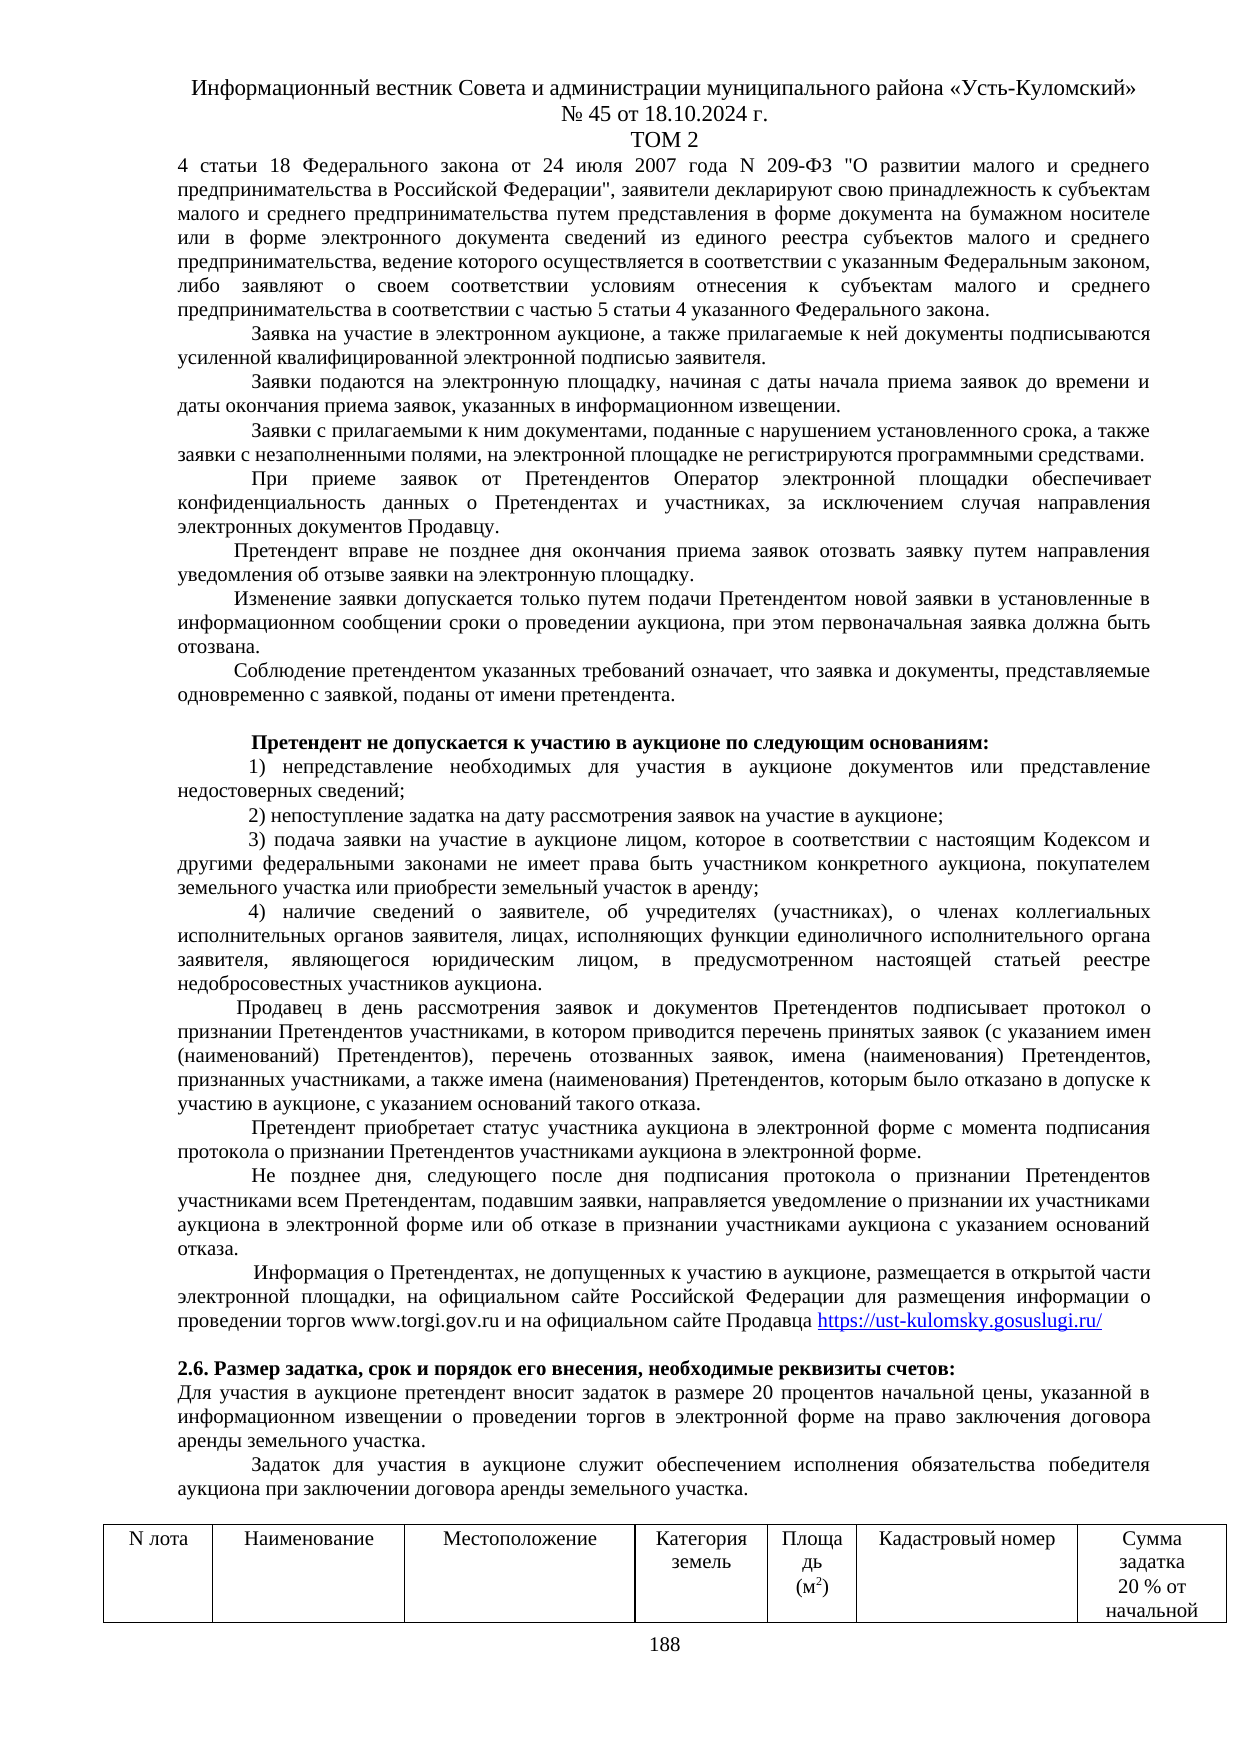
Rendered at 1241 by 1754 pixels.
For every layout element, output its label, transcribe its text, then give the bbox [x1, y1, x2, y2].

text Продавец в день рассмотрения заявок и документов Претендентов подписывает протокол о признании Претендентов участниками, в котором приводится перечень принятых заявок (с указанием имен (наименований) Претендентов), перечень отозванных заявок, имена (наименования) Претендентов, признанных участниками, а также имена (наименования) Претендентов, которым было отказано в допуске к участию в аукционе, с указанием оснований такого отказа. [177, 995, 1152, 1115]
text 2.6. Размер задатка, срок и порядок его внесения, необходимые реквизиты счетов: [177, 1356, 1152, 1380]
text Претендент не допускается к участию в аукционе по следующим основаниям: [177, 730, 1152, 754]
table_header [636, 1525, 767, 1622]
text 3) подача заявки на участие в аукционе лицом, которое в соответствии с настоящим Кодексом и другими федеральными законами не имеет права быть участником конкретного аукциона, покупателем земельного участка или приобрести земельный участок в аренду; [177, 827, 1152, 899]
text Претендент вправе не позднее дня окончания приема заявок отозвать заявку путем направления уведомления об отзыве заявки на электронную площадку. [177, 538, 1152, 586]
text Изменение заявки допускается только путем подачи Претендентом новой заявки в установленные в информационном сообщении сроки о проведении аукциона, при этом первоначальная заявка должна быть отозвана. [177, 586, 1152, 658]
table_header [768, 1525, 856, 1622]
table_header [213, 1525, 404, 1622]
text Соблюдение претендентом указанных требований означает, что заявка и документы, представляемые одновременно с заявкой, поданы от имени претендента. [177, 658, 1152, 706]
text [177, 153, 1152, 321]
text 4) наличие сведений о заявителе, об учредителях (участниках), о членах коллегиальных исполнительных органов заявителя, лицах, исполняющих функции единоличного исполнительного органа заявителя, являющегося юридическим лицом, в предусмотренном настоящей статьей реестре недобросовестных участников аукциона. [177, 899, 1152, 995]
text 2) непоступление задатка на дату рассмотрения заявок на участие в аукционе; [177, 802, 1152, 827]
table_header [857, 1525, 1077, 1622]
text Заявка на участие в электронном аукционе, а также прилагаемые к ней документы подписываются усиленной квалифицированной электронной подписью заявителя. [177, 321, 1152, 369]
text Заявки подаются на электронную площадку, начиная с даты начала приема заявок до времени и даты окончания приема заявок, указанных в информационном извещении. [177, 369, 1152, 417]
text Претендент приобретает статус участника аукциона в электронной форме с момента подписания протокола о признании Претендентов участниками аукциона в электронной форме. [177, 1115, 1152, 1163]
text Задаток для участия в аукционе служит обеспечением исполнения обязательства победителя аукциона при заключении договора аренды земельного участка. [177, 1452, 1152, 1500]
text При приеме заявок от Претендентов Оператор электронной площадки обеспечивает конфиденциальность данных о Претендентах и участниках, за исключением случая направления электронных документов Продавцу. [177, 466, 1152, 538]
text Для участия в аукционе претендент вносит задаток в размере 20 процентов начальной цены, указанной в информационном извещении о проведении торгов в электронной форме на право заключения договора аренды земельного участка. [177, 1380, 1152, 1452]
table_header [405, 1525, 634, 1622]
text Не позднее дня, следующего после дня подписания протокола о признании Претендентов участниками всем Претендентам, подавшим заявки, направляется уведомление о признании их участниками аукциона в электронной форме или об отказе в признании участниками аукциона с указанием оснований отказа. [177, 1163, 1152, 1260]
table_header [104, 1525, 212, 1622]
text Заявки с прилагаемыми к ним документами, поданные с нарушением установленного срока, а также заявки с незаполненными полями, на электронной площадке не регистрируются программными средствами. [177, 417, 1152, 466]
text 1) непредставление необходимых для участия в аукционе документов или представление недостоверных сведений; [177, 754, 1152, 802]
text Информация о Претендентах, не допущенных к участию в аукционе, размещается в открытой части электронной площадки, на официальном сайте Российской Федерации для размещения информации о проведении торгов www.torgi.gov.ru и на официальном сайте Продавца https://ust-kulomsky.gosuslugi.ru/ [177, 1260, 1152, 1332]
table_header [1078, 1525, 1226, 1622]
